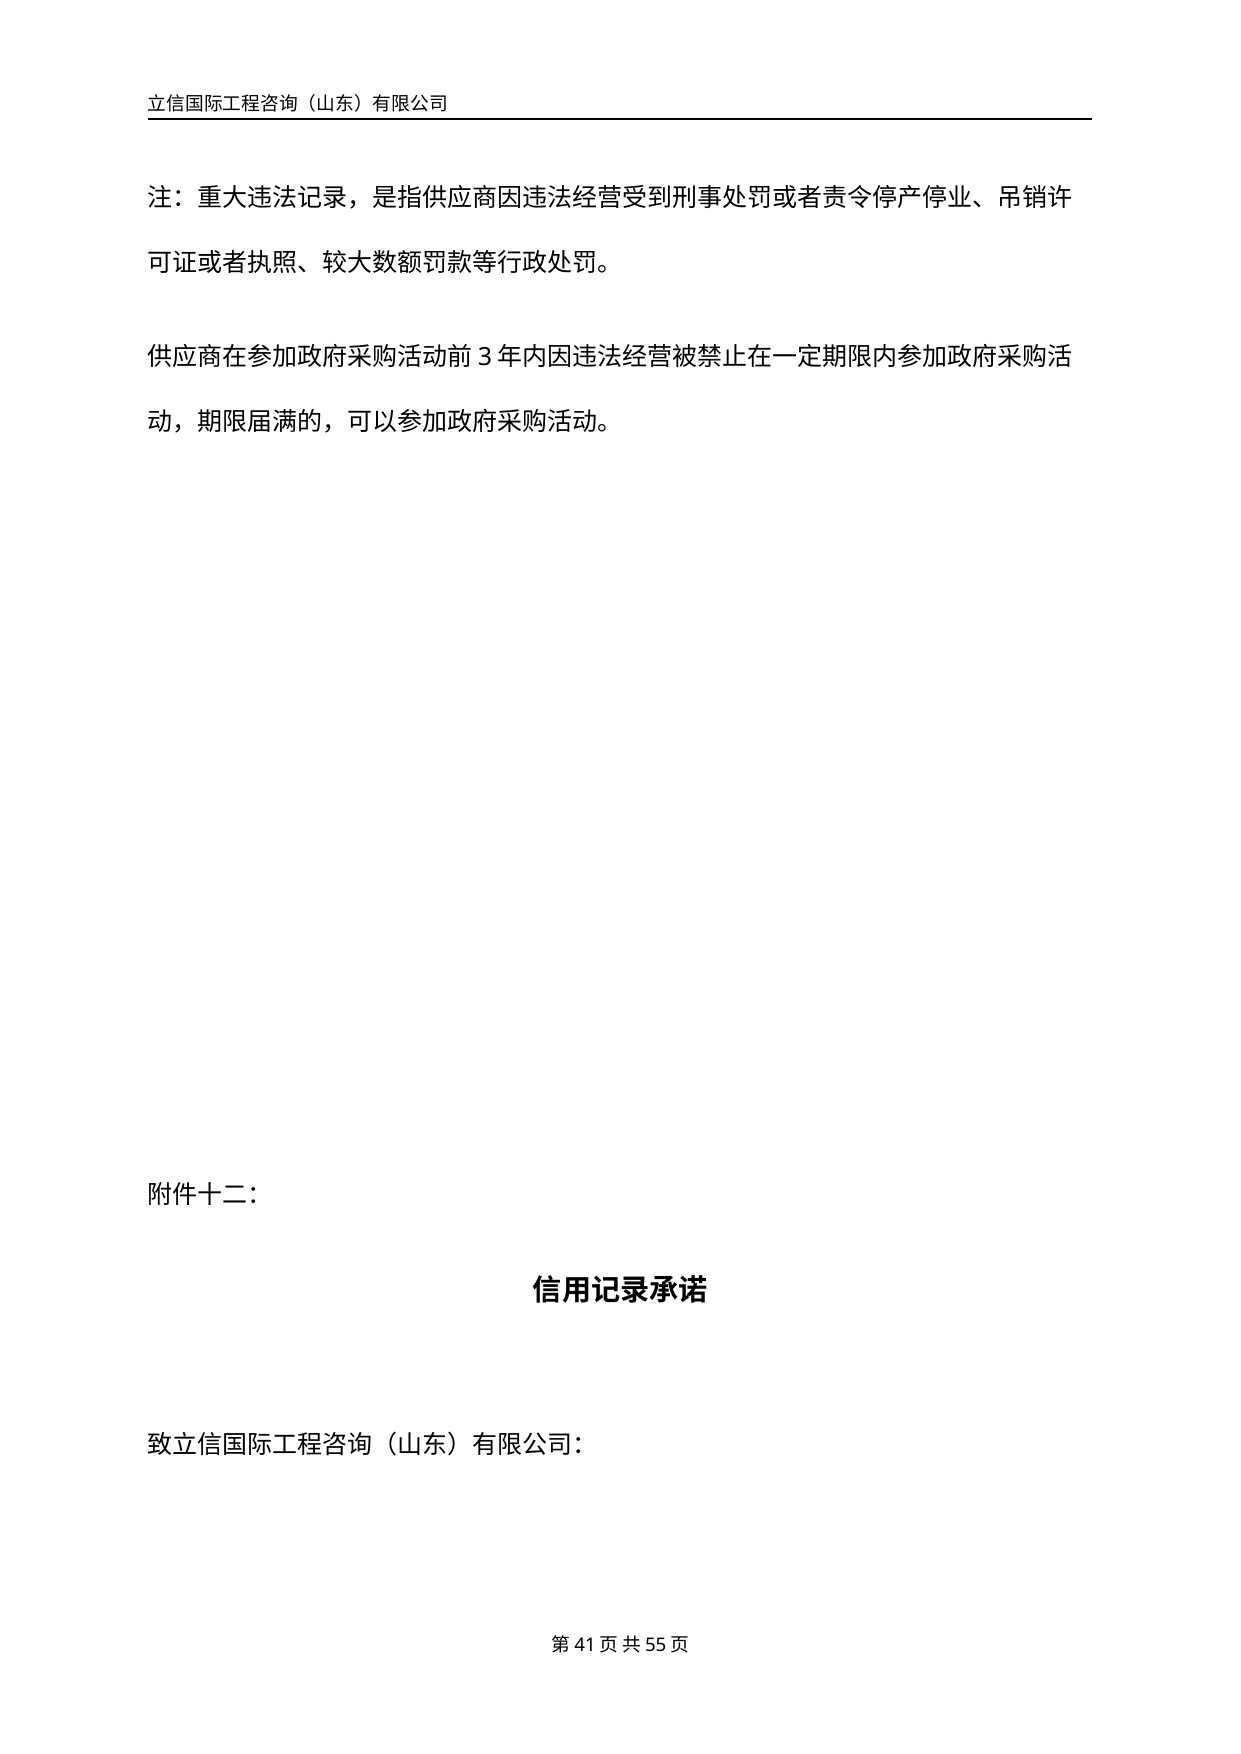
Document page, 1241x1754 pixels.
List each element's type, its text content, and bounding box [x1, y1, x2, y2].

text 信用记录承诺 [148, 1255, 1092, 1320]
text 注：重大违法记录，是指供应商因违法经营受到刑事处罚或者责令停产停业、吊销许可证或者执照、较大数额罚款等行政处罚。 [148, 163, 1092, 293]
text 致立信国际工程咨询（山东）有限公司： [148, 1411, 1092, 1476]
text 附件十二： [148, 1161, 1092, 1226]
text 供应商在参加政府采购活动前3年内因违法经营被禁止在一定期限内参加政府采购活动，期限届满的，可以参加政府采购活动。 [148, 322, 1092, 452]
